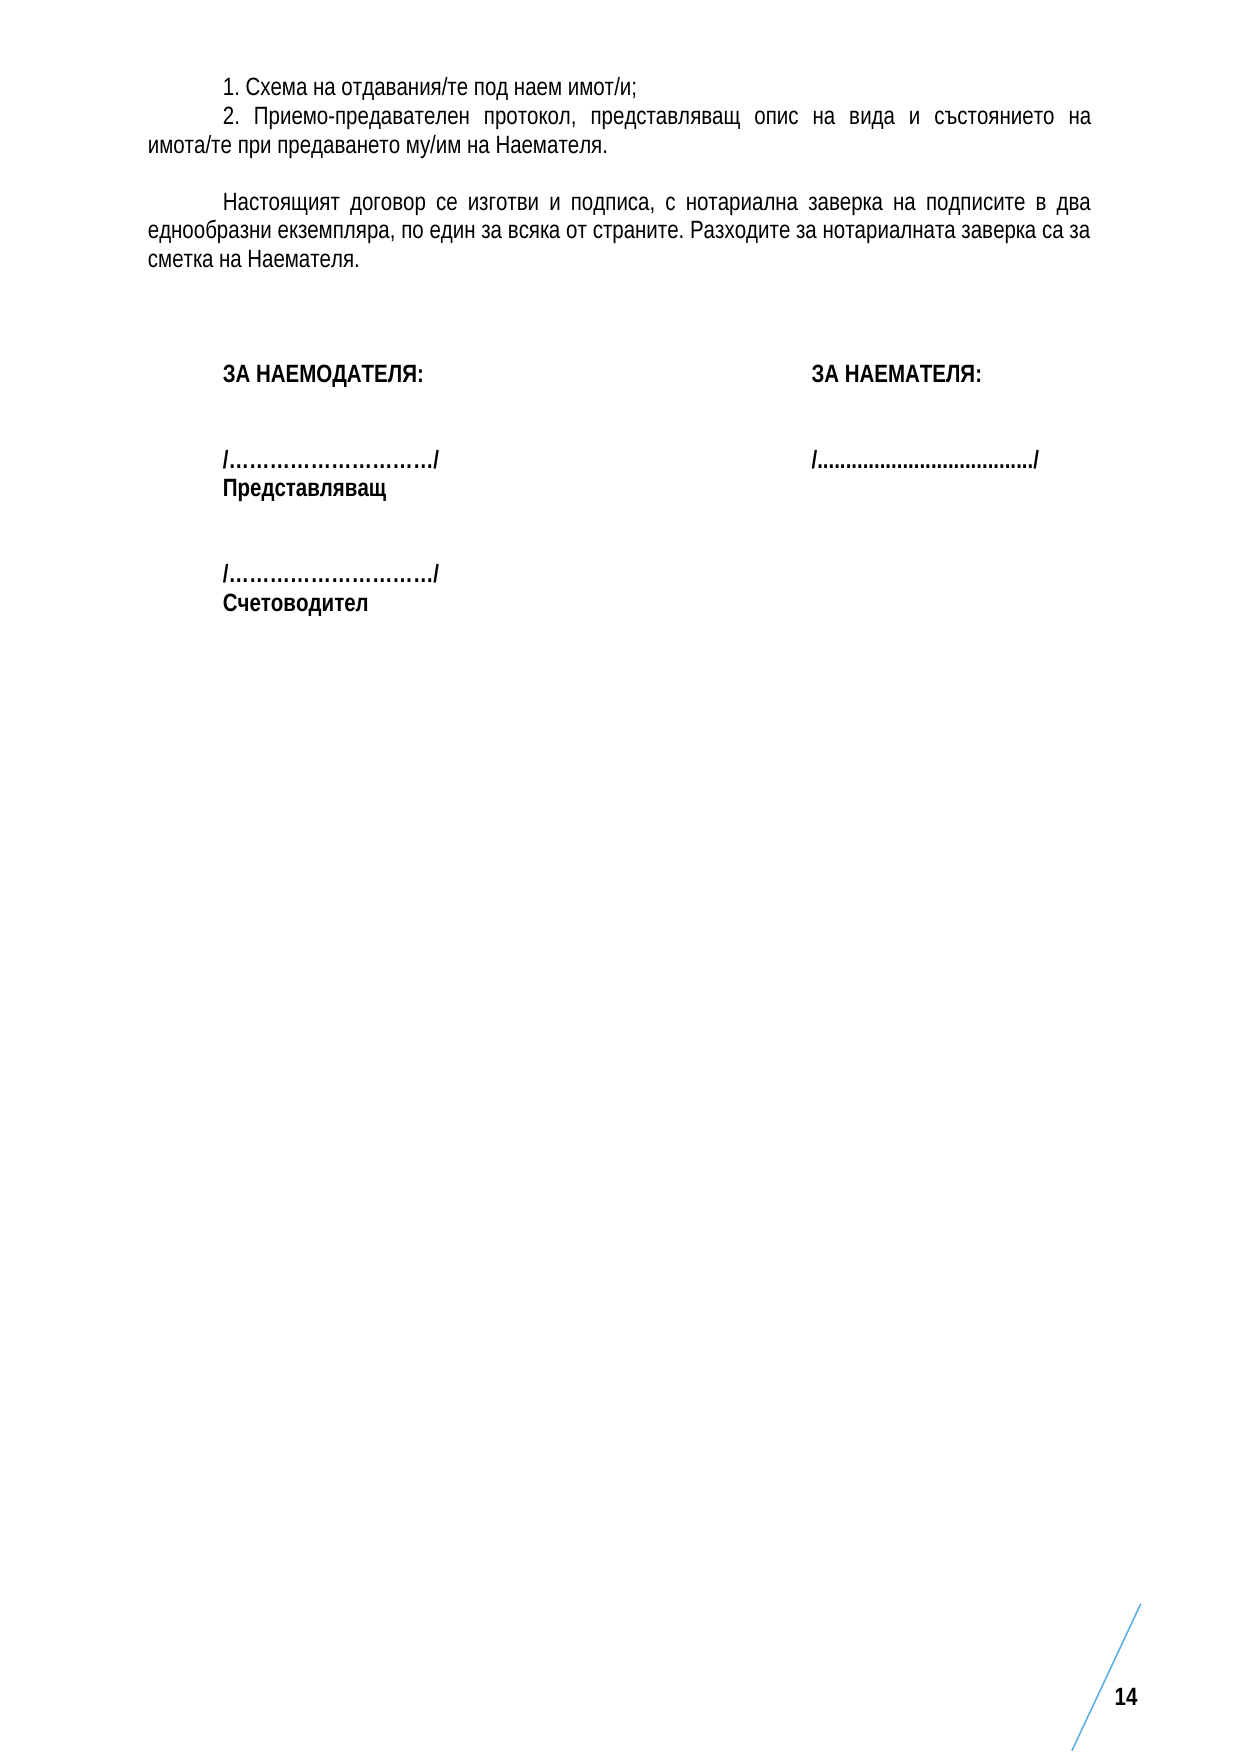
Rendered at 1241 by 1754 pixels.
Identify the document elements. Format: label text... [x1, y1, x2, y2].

text Счетоводител [148, 588, 1092, 617]
text Настоящият договор се изготви и подписа, с нотариална заверка на подписите в два еднообразни екземпляра, по един за всяка от страните. Разходите за нотариалната заверка са за сметка на Наемателя. [148, 187, 1092, 273]
text ЗА НАЕМОДАТЕЛЯ: ЗА НАЕМАТЕЛЯ: [148, 359, 1092, 387]
text /…………………………/ [148, 559, 1092, 588]
text Представляващ [148, 473, 1092, 502]
text 2. Приемо-предавателен протокол, представляващ опис на вида и състоянието на имота/те при предаването му/им на Наемателя. [148, 101, 1092, 158]
text /…………………………/ /....................................../ [148, 445, 1092, 473]
text 1. Схема на отдавания/те под наем имот/и; [148, 72, 1092, 101]
